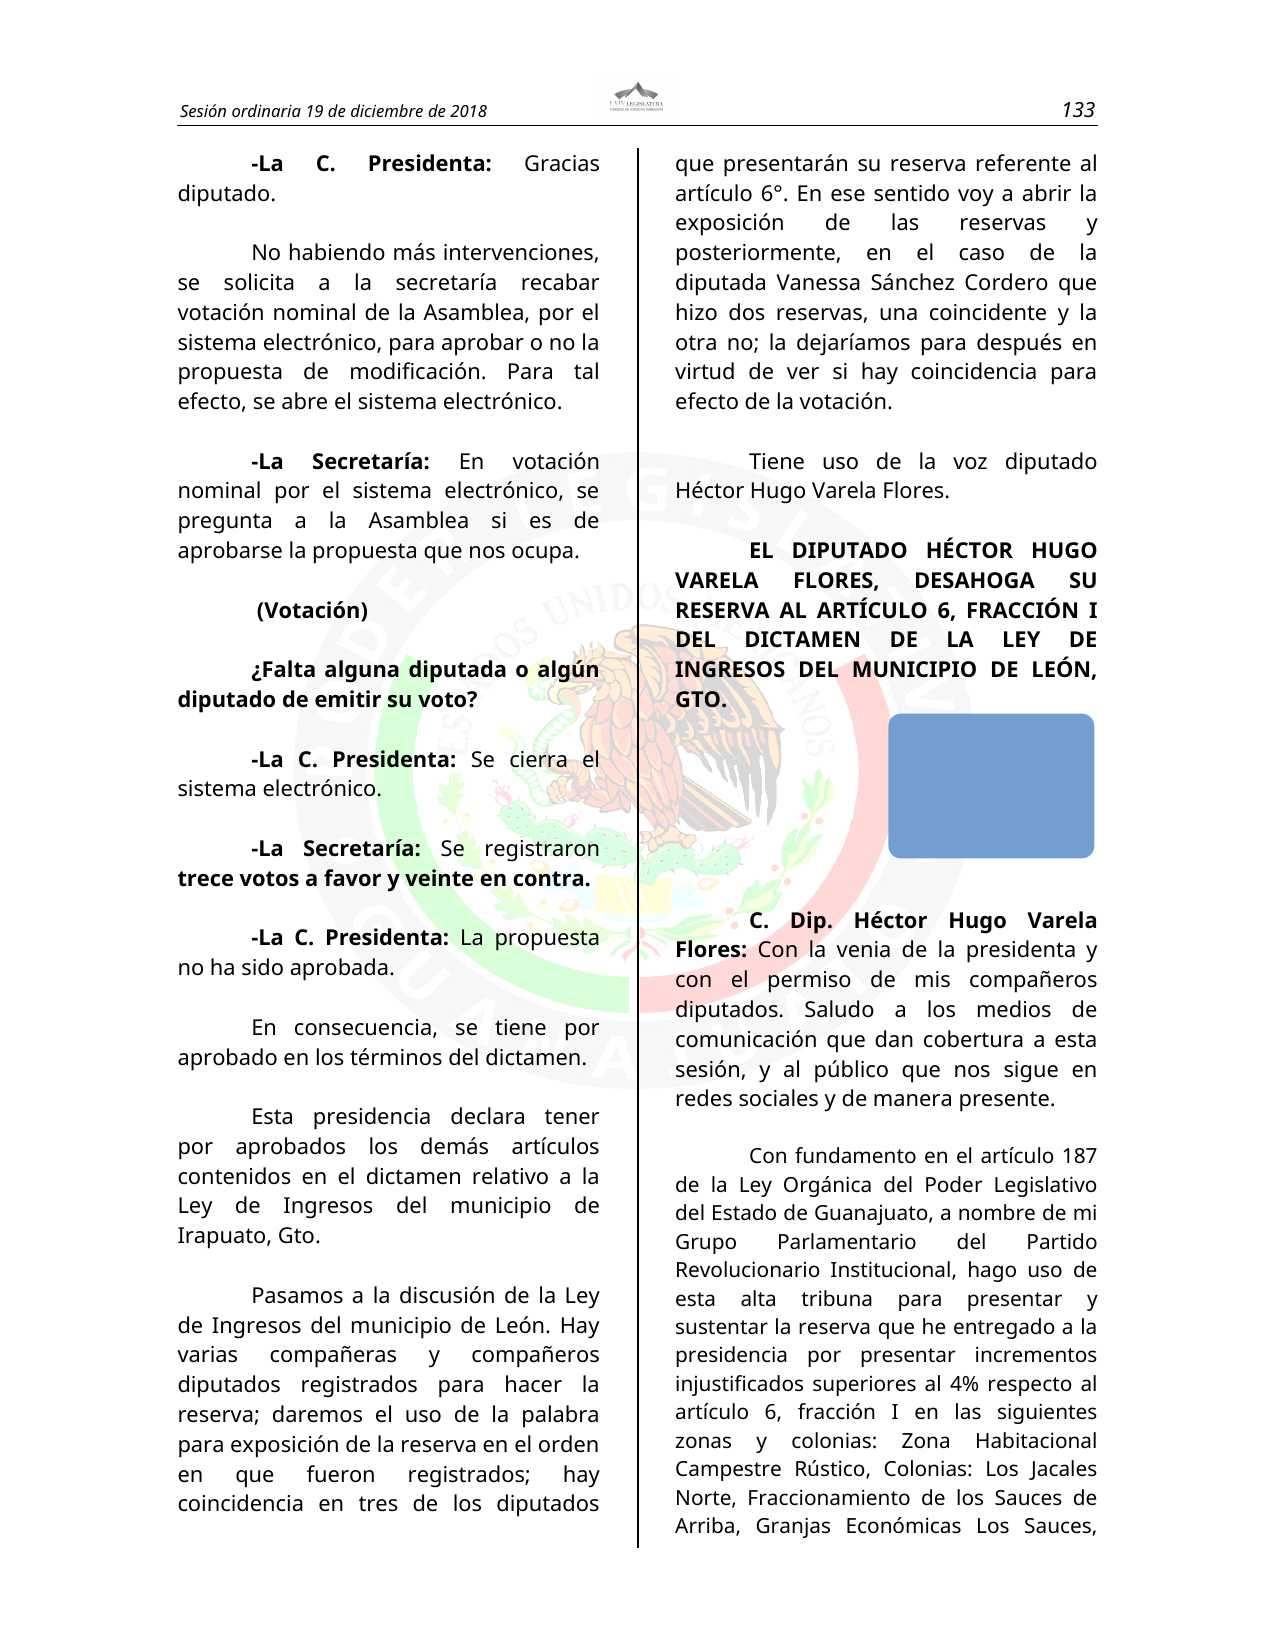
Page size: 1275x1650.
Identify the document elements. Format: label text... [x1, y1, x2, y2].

text -La C. Presidenta: Se cierra el sistema electrónico. [177, 743, 600, 803]
text ¿Falta alguna diputada o algún diputado de emitir su voto? [177, 654, 600, 714]
picture [595, 73, 678, 117]
text En consecuencia, se tiene por aprobado en los términos del dictamen. [177, 1012, 600, 1071]
text EL DIPUTADO HÉCTOR HUGO VARELA FLORES, DESAHOGA SU RESERVA AL ARTÍCULO 6, FRACCIÓN I DEL DICTAMEN DE LA LEY DE INGRESOS DEL MUNICIPIO DE LEÓN, GTO. [675, 535, 1098, 714]
text Esta presidencia declara tener por aprobados los demás artículos contenidos en el dictamen relativo a la Ley de Ingresos del municipio de Irapuato, Gto. [177, 1101, 600, 1250]
text C. Dip. Héctor Hugo Varela Flores: Con la venia de la presidenta y con el permiso de mis compañeros diputados. Saludo a los medios de comunicación que dan cobertura a esta sesión, y al público que nos sigue en redes sociales y de manera presente. [675, 904, 1098, 1113]
text -La C. Presidenta: La propuesta no ha sido aprobada. [177, 922, 600, 982]
text -La C. Presidenta: Gracias diputado. [177, 148, 600, 207]
text -La Secretaría: En votación nominal por el sistema electrónico, se pregunta a la Asamblea si es de aprobarse la propuesta que nos ocupa. [177, 446, 600, 565]
text -La Secretaría: Se registraron trece votos a favor y veinte en contra. [177, 833, 600, 892]
text Pasamos a la discusión de la Ley de Ingresos del municipio de León. Hay varias compañeras y compañeros diputados registrados para hacer la reserva; daremos el uso de la palabra para exposición de la reserva en el orden en que fueron registrados; hay coincidencia en tres de los diputados que presentarán su reserva referente al artículo 6°. En ese sentido voy a abrir la exposición de las reservas y posteriormente, en el caso de la diputada Vanessa Sánchez Cordero que hizo dos reservas, una coincidente y la otra no; la dejaríamos para después en virtud de ver si hay coincidencia para efecto de la votación. [177, 1280, 600, 1518]
text Tiene uso de la voz diputado Héctor Hugo Varela Flores. [675, 446, 1098, 505]
text Pasamos a la discusión de la Ley de Ingresos del municipio de León. Hay varias compañeras y compañeros diputados registrados para hacer la reserva; daremos el uso de la palabra para exposición de la reserva en el orden en que fueron registrados; hay coincidencia en tres de los diputados que presentarán su reserva referente al artículo 6°. En ese sentido voy a abrir la exposición de las reservas y posteriormente, en el caso de la diputada Vanessa Sánchez Cordero que hizo dos reservas, una coincidente y la otra no; la dejaríamos para después en virtud de ver si hay coincidencia para efecto de la votación. [675, 148, 1098, 416]
text No habiendo más intervenciones, se solicita a la secretaría recabar votación nominal de la Asamblea, por el sistema electrónico, para aprobar o no la propuesta de modificación. Para tal efecto, se abre el sistema electrónico. [177, 237, 600, 416]
text (Votación) [177, 594, 600, 624]
